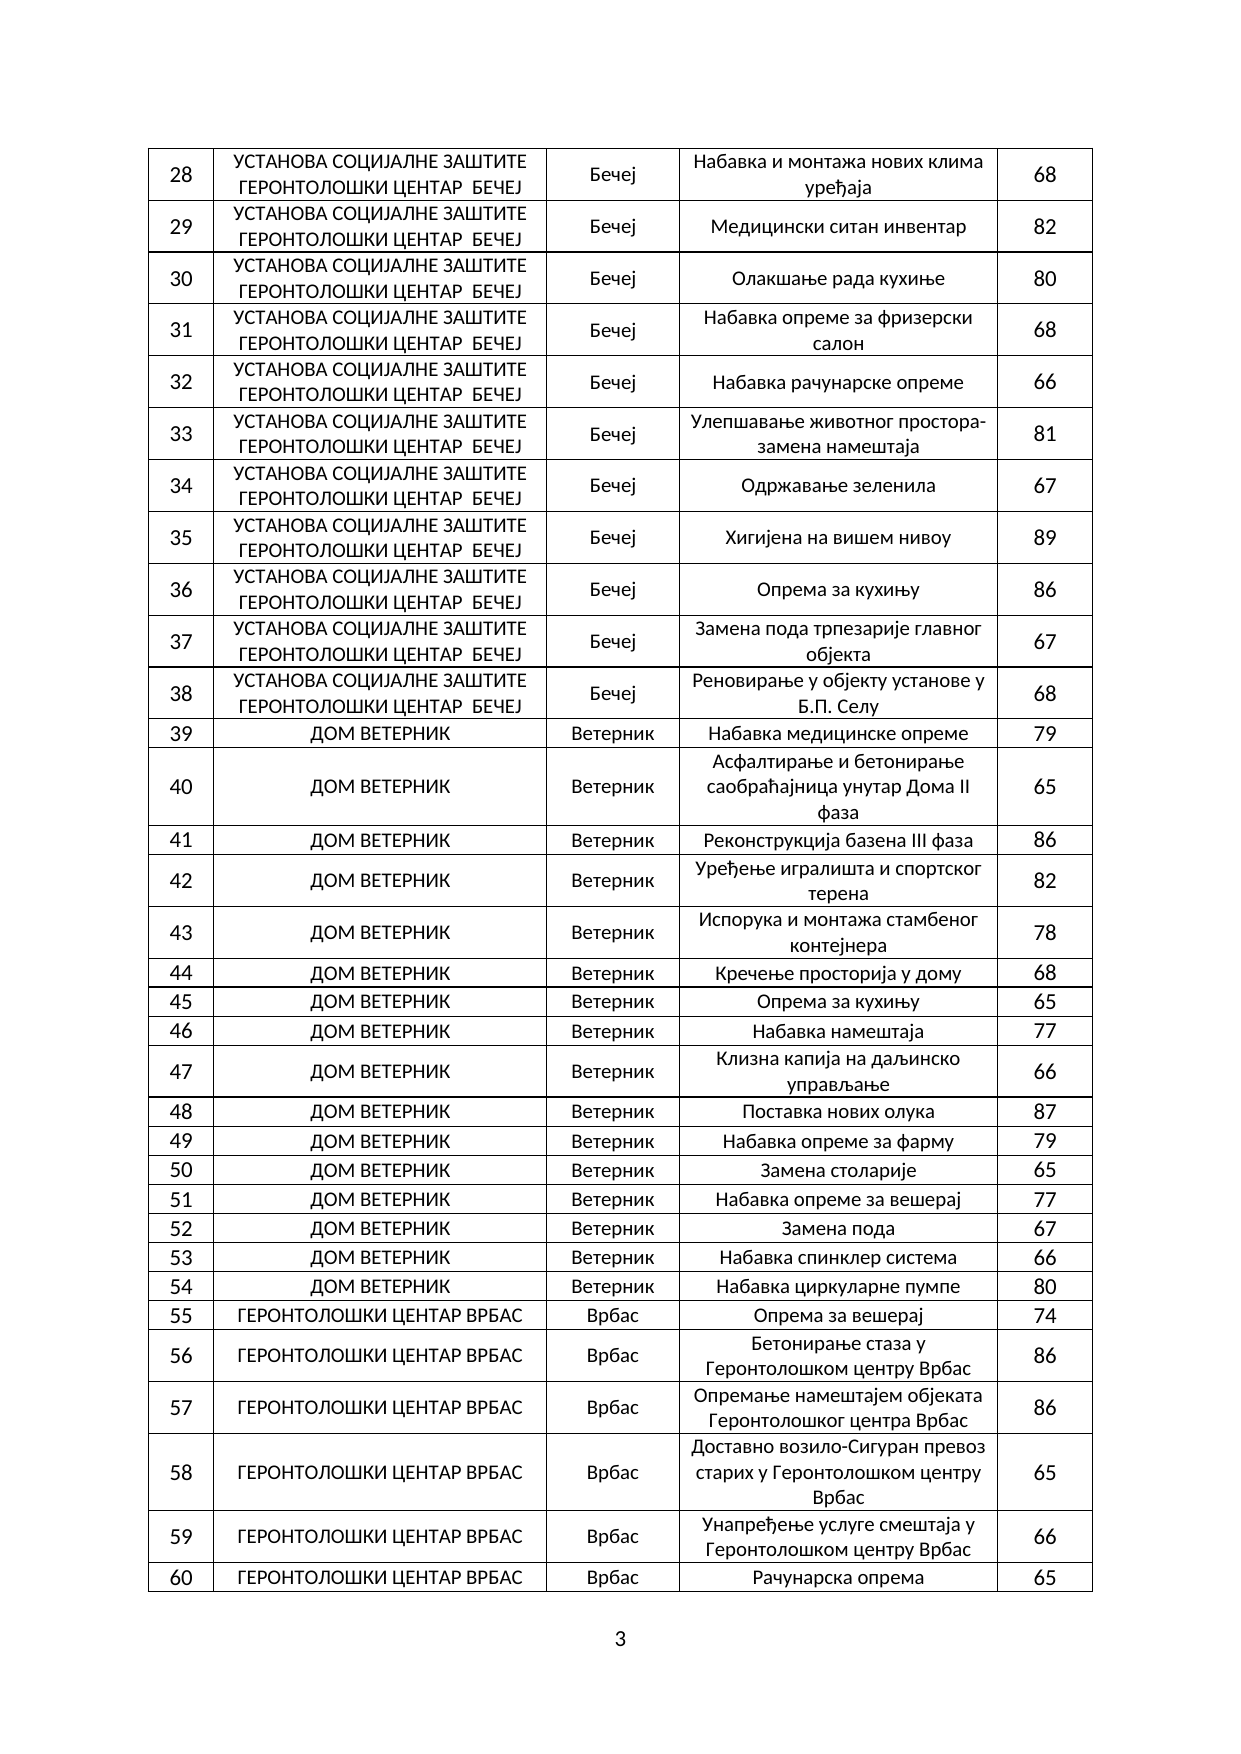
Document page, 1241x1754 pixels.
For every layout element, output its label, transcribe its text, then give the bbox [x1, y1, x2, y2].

table_cell ГЕРОНТОЛОШКИ ЦЕНТАР ВРБАС [214, 1382, 546, 1433]
table_cell ДОМ ВЕТЕРНИК [214, 1243, 546, 1271]
table_cell Бечеј [547, 616, 679, 666]
table_cell ДОМ ВЕТЕРНИК [214, 748, 546, 824]
table_cell ДОМ ВЕТЕРНИК [214, 1214, 546, 1242]
table_cell Ветерник [547, 719, 679, 747]
table_cell Рачунарска опрема [680, 1563, 997, 1591]
table_cell 67 [998, 460, 1092, 511]
table_cell Бетонирање стаза у Геронтолошком центру Врбас [680, 1330, 997, 1381]
table_cell 45 [149, 988, 213, 1016]
table_cell УСТАНОВА СОЦИЈАЛНЕ ЗАШТИТЕ ГЕРОНТОЛОШКИ ЦЕНТАР БЕЧЕЈ [214, 616, 546, 666]
table_cell Ветерник [547, 1185, 679, 1213]
table_cell 60 [149, 1563, 213, 1591]
table_cell УСТАНОВА СОЦИЈАЛНЕ ЗАШТИТЕ ГЕРОНТОЛОШКИ ЦЕНТАР БЕЧЕЈ [214, 460, 546, 511]
table_cell 66 [998, 356, 1092, 407]
table_cell 65 [998, 1156, 1092, 1184]
table_cell Улепшавање животног простора-замена намештаја [680, 408, 997, 459]
table_cell Набавка опреме за фризерски салон [680, 304, 997, 355]
table_cell 68 [998, 959, 1092, 986]
table_cell ГЕРОНТОЛОШКИ ЦЕНТАР ВРБАС [214, 1330, 546, 1381]
table_cell УСТАНОВА СОЦИЈАЛНЕ ЗАШТИТЕ ГЕРОНТОЛОШКИ ЦЕНТАР БЕЧЕЈ [214, 564, 546, 614]
table_cell Замена пода [680, 1214, 997, 1242]
table_cell Замена пода трпезарије главног објекта [680, 616, 997, 666]
table_cell 44 [149, 959, 213, 986]
table_cell 86 [998, 564, 1092, 614]
table_cell 49 [149, 1127, 213, 1154]
table_cell Ветерник [547, 959, 679, 986]
table_cell 28 [149, 149, 213, 199]
table_cell Врбас [547, 1434, 679, 1510]
table_cell 31 [149, 304, 213, 355]
table_cell Врбас [547, 1511, 679, 1562]
table_cell Набавка спинклер система [680, 1243, 997, 1271]
table_cell Опремање намештајем објеката Геронтолошког центра Врбас [680, 1382, 997, 1433]
table_cell 66 [998, 1511, 1092, 1562]
table_cell Набавка опреме за фарму [680, 1127, 997, 1154]
table_cell Ветерник [547, 1156, 679, 1184]
table_cell Набавка медицинске опреме [680, 719, 997, 747]
table_cell УСТАНОВА СОЦИЈАЛНЕ ЗАШТИТЕ ГЕРОНТОЛОШКИ ЦЕНТАР БЕЧЕЈ [214, 304, 546, 355]
table_cell ДОМ ВЕТЕРНИК [214, 826, 546, 854]
table_cell Доставно возило-Сигуран превоз старих у Геронтолошком центру Врбас [680, 1434, 997, 1510]
table_cell 59 [149, 1511, 213, 1562]
table_cell 68 [998, 668, 1092, 718]
table_cell ДОМ ВЕТЕРНИК [214, 1272, 546, 1300]
table_cell 42 [149, 855, 213, 906]
table_cell Поставка нових олука [680, 1098, 997, 1126]
table_cell Опрема за кухињу [680, 564, 997, 614]
table_cell 41 [149, 826, 213, 854]
table_cell Ветерник [547, 1098, 679, 1126]
table_cell ДОМ ВЕТЕРНИК [214, 855, 546, 906]
table_cell Ветерник [547, 907, 679, 957]
table_cell Врбас [547, 1301, 679, 1329]
table_cell ДОМ ВЕТЕРНИК [214, 719, 546, 747]
table_cell 50 [149, 1156, 213, 1184]
table_cell Ветерник [547, 826, 679, 854]
table_cell Набавка намештаја [680, 1017, 997, 1044]
table_cell Ветерник [547, 1214, 679, 1242]
table_cell Опрема за кухињу [680, 988, 997, 1016]
table_cell 87 [998, 1098, 1092, 1126]
table_cell 77 [998, 1185, 1092, 1213]
table_cell ДОМ ВЕТЕРНИК [214, 1127, 546, 1154]
table_cell 35 [149, 512, 213, 563]
table_cell УСТАНОВА СОЦИЈАЛНЕ ЗАШТИТЕ ГЕРОНТОЛОШКИ ЦЕНТАР БЕЧЕЈ [214, 356, 546, 407]
table_cell Испорука и монтажа стамбеног контејнера [680, 907, 997, 957]
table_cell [214, 1563, 546, 1591]
table_cell ГЕРОНТОЛОШКИ ЦЕНТАР ВРБАС [214, 1434, 546, 1510]
table_cell ДОМ ВЕТЕРНИК [214, 1185, 546, 1213]
table_cell 67 [998, 616, 1092, 666]
table_cell Бечеј [547, 253, 679, 303]
table_cell Олакшање рада кухиње [680, 253, 997, 303]
table_cell 78 [998, 907, 1092, 957]
table_cell 40 [149, 748, 213, 824]
table_cell Бечеј [547, 564, 679, 614]
table_cell 65 [998, 1563, 1092, 1591]
table_cell Ветерник [547, 855, 679, 906]
table_cell 55 [149, 1301, 213, 1329]
table_cell Ветерник [547, 1243, 679, 1271]
table_cell 46 [149, 1017, 213, 1044]
table_cell ДОМ ВЕТЕРНИК [214, 1098, 546, 1126]
table_cell УСТАНОВА СОЦИЈАЛНЕ ЗАШТИТЕ ГЕРОНТОЛОШКИ ЦЕНТАР БЕЧЕЈ [214, 668, 546, 718]
table_cell 56 [149, 1330, 213, 1381]
table_cell 82 [998, 855, 1092, 906]
table_cell Кречење просторија у дому [680, 959, 997, 986]
table_cell 82 [998, 201, 1092, 251]
table_cell Асфалтирање и бетонирање саобраћајница унутар Дома II фаза [680, 748, 997, 824]
table_cell 77 [998, 1017, 1092, 1044]
table_cell 37 [149, 616, 213, 666]
table_cell Унапређење услуге смештаја у Геронтолошком центру Врбас [680, 1511, 997, 1562]
table_cell 66 [998, 1243, 1092, 1271]
table_cell Медицински ситан инвентар [680, 201, 997, 251]
table_cell 52 [149, 1214, 213, 1242]
table_cell Одржавање зеленила [680, 460, 997, 511]
table_cell 53 [149, 1243, 213, 1271]
table_cell Ветерник [547, 748, 679, 824]
table_cell ГЕРОНТОЛОШКИ ЦЕНТАР ВРБАС [214, 1511, 546, 1562]
table_cell ГЕРОНТОЛОШКИ ЦЕНТАР ВРБАС [214, 1301, 546, 1329]
table_cell 38 [149, 668, 213, 718]
table_cell Реновирање у објекту установе у Б.П. Селу [680, 668, 997, 718]
table_cell Реконструкција базена III фаза [680, 826, 997, 854]
table_cell 30 [149, 253, 213, 303]
table_cell ДОМ ВЕТЕРНИК [214, 1046, 546, 1096]
table_cell Врбас [547, 1330, 679, 1381]
table_cell Опрема за вешерај [680, 1301, 997, 1329]
table_cell 39 [149, 719, 213, 747]
table_cell Ветерник [547, 1046, 679, 1096]
table_cell 86 [998, 1330, 1092, 1381]
table_cell ДОМ ВЕТЕРНИК [214, 959, 546, 986]
table_cell 33 [149, 408, 213, 459]
table_cell УСТАНОВА СОЦИЈАЛНЕ ЗАШТИТЕ ГЕРОНТОЛОШКИ ЦЕНТАР БЕЧЕЈ [214, 408, 546, 459]
table_cell Врбас [547, 1382, 679, 1433]
table_cell 86 [998, 826, 1092, 854]
table_cell 81 [998, 408, 1092, 459]
table_cell 43 [149, 907, 213, 957]
table_cell 51 [149, 1185, 213, 1213]
table_cell 47 [149, 1046, 213, 1096]
table_cell Врбас [547, 1563, 679, 1591]
table_cell Бечеј [547, 201, 679, 251]
table_cell Ветерник [547, 988, 679, 1016]
table_cell Уређење игралишта и спортског терена [680, 855, 997, 906]
table_cell 65 [998, 1434, 1092, 1510]
table_cell 32 [149, 356, 213, 407]
table_cell Клизна капија на даљинско управљање [680, 1046, 997, 1096]
table_cell Бечеј [547, 408, 679, 459]
table_cell 34 [149, 460, 213, 511]
table_cell УСТАНОВА СОЦИЈАЛНЕ ЗАШТИТЕ ГЕРОНТОЛОШКИ ЦЕНТАР БЕЧЕЈ [214, 253, 546, 303]
table_cell ДОМ ВЕТЕРНИК [214, 988, 546, 1016]
table_cell 54 [149, 1272, 213, 1300]
table_cell Ветерник [547, 1127, 679, 1154]
table_cell 89 [998, 512, 1092, 563]
table_cell Бечеј [547, 512, 679, 563]
table_cell 79 [998, 1127, 1092, 1154]
table_cell 80 [998, 1272, 1092, 1300]
table_cell 68 [998, 304, 1092, 355]
table_cell УСТАНОВА СОЦИЈАЛНЕ ЗАШТИТЕ ГЕРОНТОЛОШКИ ЦЕНТАР БЕЧЕЈ [214, 149, 546, 199]
table_cell 57 [149, 1382, 213, 1433]
table_cell Ветерник [547, 1017, 679, 1044]
table_cell Бечеј [547, 304, 679, 355]
table_cell ДОМ ВЕТЕРНИК [214, 1017, 546, 1044]
table_cell 65 [998, 988, 1092, 1016]
table_cell ДОМ ВЕТЕРНИК [214, 1156, 546, 1184]
table_cell Ветерник [547, 1272, 679, 1300]
table_cell 66 [998, 1046, 1092, 1096]
table_cell Бечеј [547, 149, 679, 199]
table_cell 80 [998, 253, 1092, 303]
table_cell Набавка и монтажа нових клима уређаја [680, 149, 997, 199]
table_cell Набавка рачунарске опреме [680, 356, 997, 407]
table_cell 67 [998, 1214, 1092, 1242]
table_cell 58 [149, 1434, 213, 1510]
table_cell УСТАНОВА СОЦИЈАЛНЕ ЗАШТИТЕ ГЕРОНТОЛОШКИ ЦЕНТАР БЕЧЕЈ [214, 512, 546, 563]
table_cell Хигијена на вишем нивоу [680, 512, 997, 563]
table_cell Бечеј [547, 460, 679, 511]
table_cell Бечеј [547, 356, 679, 407]
table_cell 65 [998, 748, 1092, 824]
table_cell ДОМ ВЕТЕРНИК [214, 907, 546, 957]
table_cell 74 [998, 1301, 1092, 1329]
table_cell 29 [149, 201, 213, 251]
table_cell Набавка опреме за вешерај [680, 1185, 997, 1213]
table_cell Замена столарије [680, 1156, 997, 1184]
table_cell 86 [998, 1382, 1092, 1433]
table_cell 48 [149, 1098, 213, 1126]
table_cell УСТАНОВА СОЦИЈАЛНЕ ЗАШТИТЕ ГЕРОНТОЛОШКИ ЦЕНТАР БЕЧЕЈ [214, 201, 546, 251]
table_cell Бечеј [547, 668, 679, 718]
table_cell 79 [998, 719, 1092, 747]
table_cell 68 [998, 149, 1092, 199]
table_cell 36 [149, 564, 213, 614]
table_cell Набавка циркуларне пумпе [680, 1272, 997, 1300]
